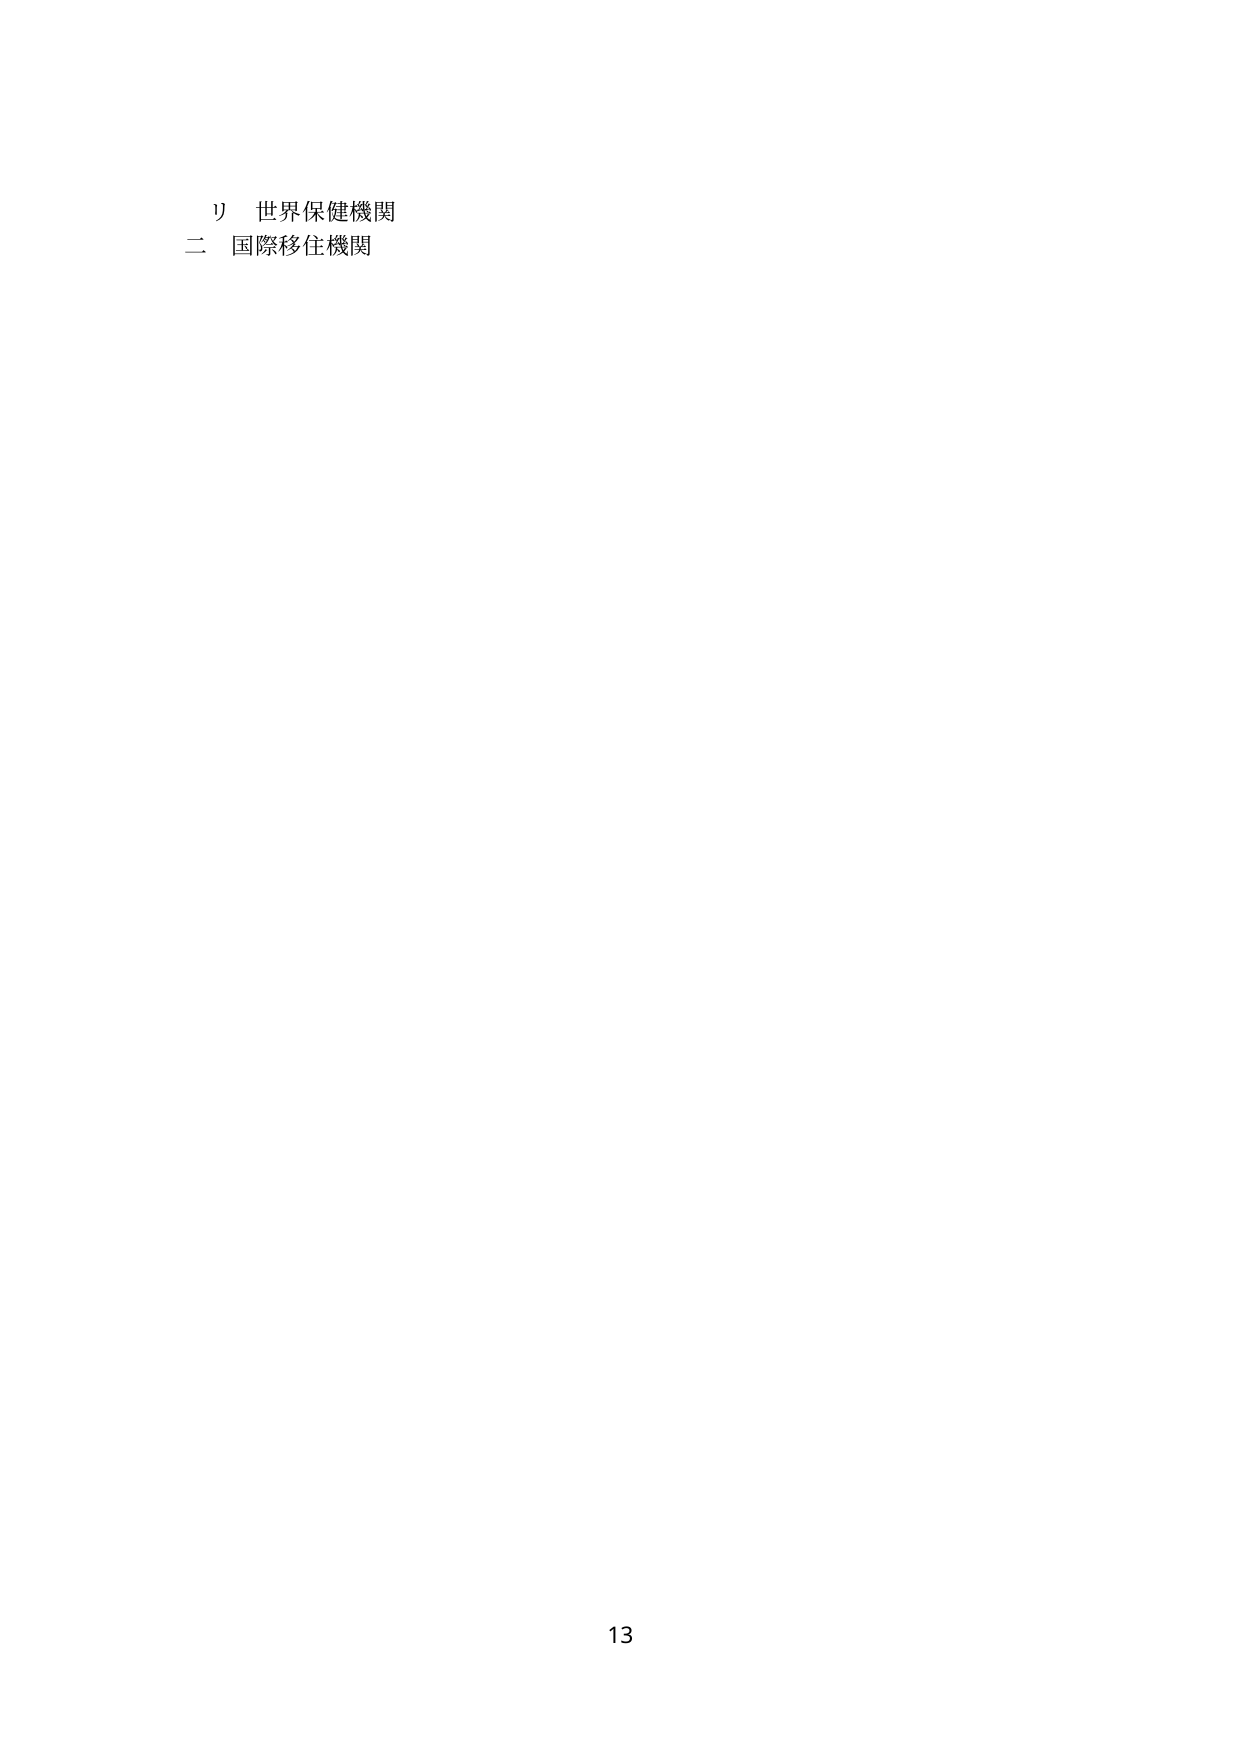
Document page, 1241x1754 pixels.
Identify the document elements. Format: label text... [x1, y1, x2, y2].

text リ 世界保健機関 [207, 194, 1079, 228]
text 二 国際移住機関 [184, 228, 1079, 262]
